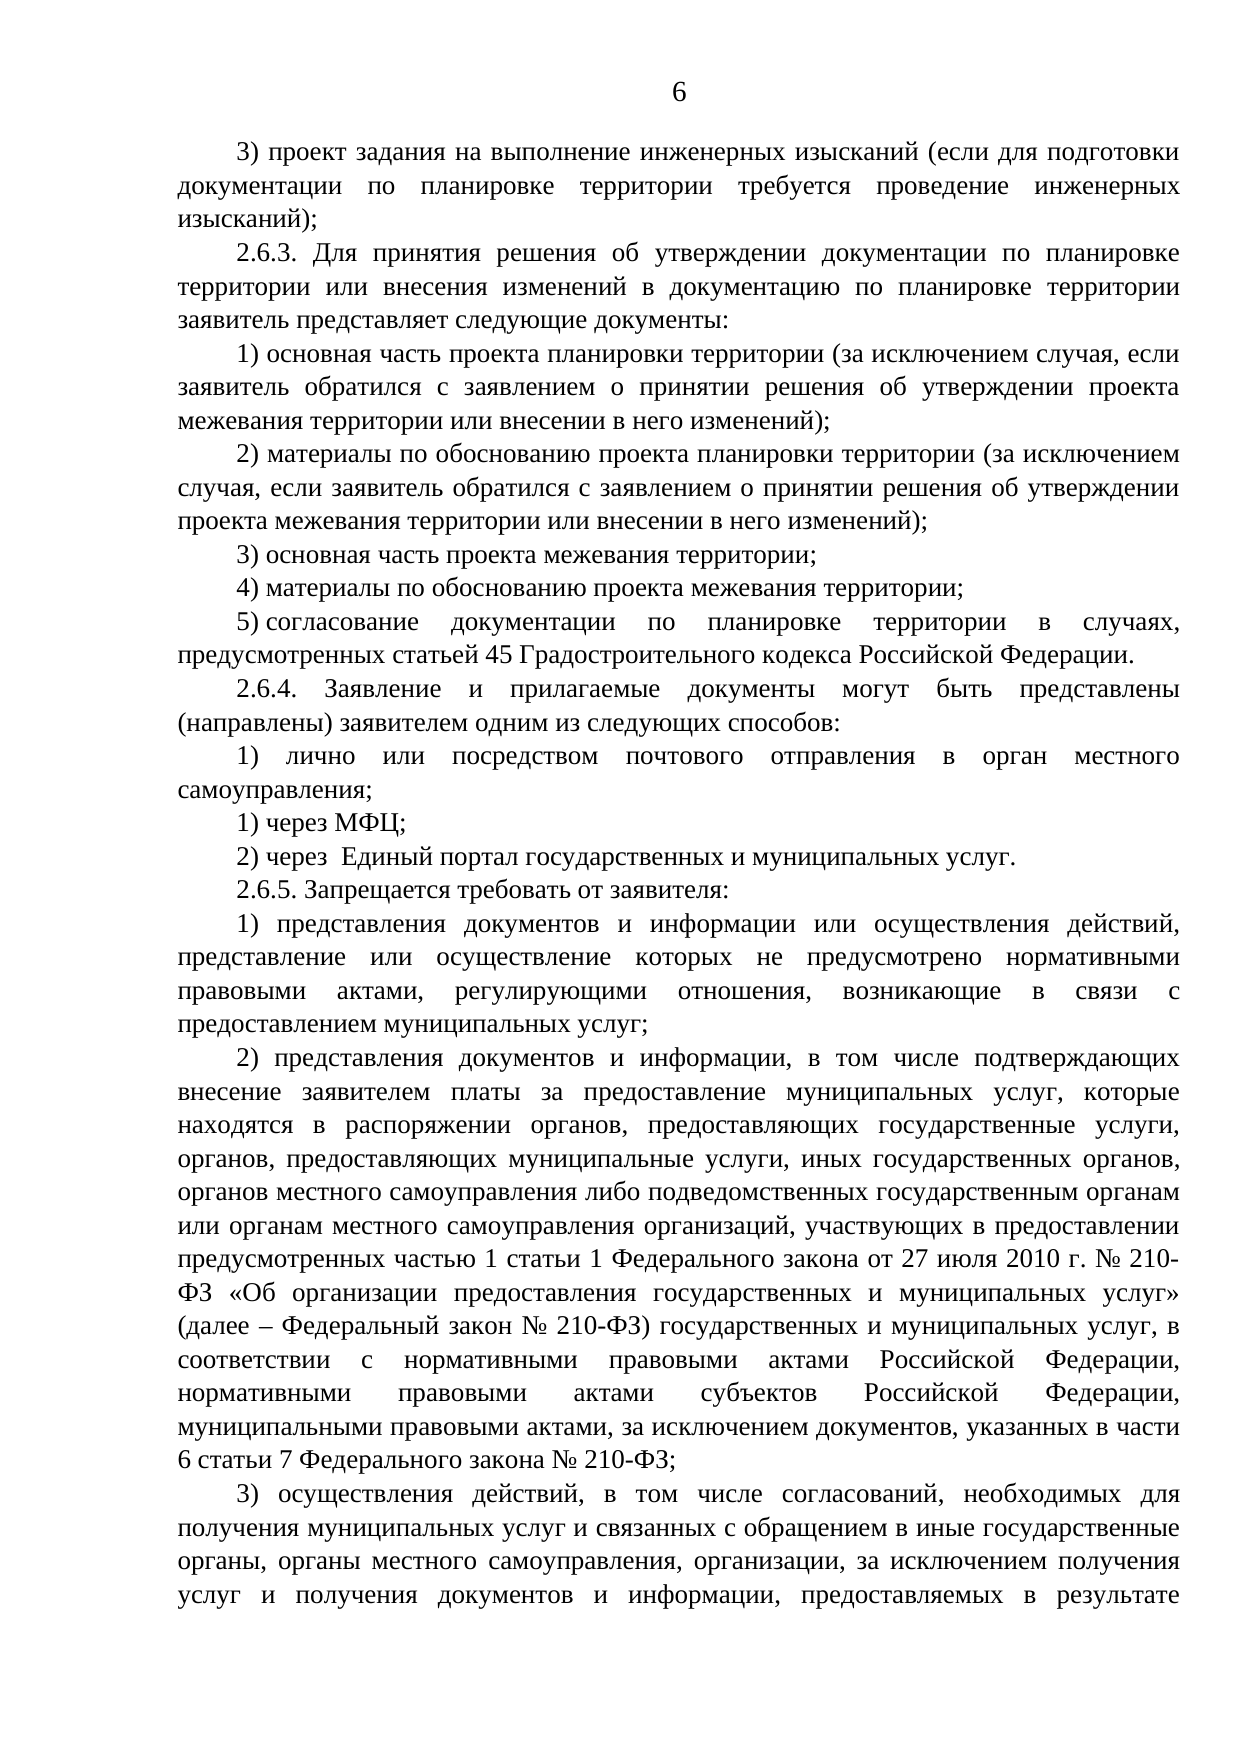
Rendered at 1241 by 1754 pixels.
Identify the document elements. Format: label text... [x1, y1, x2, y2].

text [177, 1477, 1181, 1609]
text 2) материалы по обоснованию проекта планировки территории (за исключением случая, если заявитель обратился с заявлением о принятии решения об утверждении проекта межевания территории или внесении в него изменений); [177, 437, 1181, 536]
text 2.6.5. Запрещается требовать от заявителя: [177, 873, 1181, 904]
text 1) представления документов и информации или осуществления действий, представление или осуществление которых не предусмотрено нормативными правовыми актами, регулирующими отношения, возникающие в связи с предоставлением муниципальных услуг; [177, 907, 1181, 1039]
text 2) через Единый портал государственных и муниципальных услуг. [177, 840, 1181, 871]
text 1) через МФЦ; [177, 806, 1181, 837]
text 1) лично или посредством почтового отправления в орган местного самоуправления; [177, 739, 1181, 804]
text 3) основная часть проекта межевания территории; [177, 538, 1181, 569]
text 2.6.4. Заявление и прилагаемые документы могут быть представлены (направлены) заявителем одним из следующих способов: [177, 672, 1181, 737]
text 4) материалы по обоснованию проекта межевания территории; [177, 571, 1181, 603]
text 3) проект задания на выполнение инженерных изысканий (если для подготовки документации по планировке территории требуется проведение инженерных изысканий); [177, 135, 1181, 234]
text 1) основная часть проекта планировки территории (за исключением случая, если заявитель обратился с заявлением о принятии решения об утверждении проекта межевания территории или внесении в него изменений); [177, 337, 1181, 435]
text 2) представления документов и информации, в том числе подтверждающих внесение заявителем платы за предоставление муниципальных услуг, которые находятся в распоряжении органов, предоставляющих государственные услуги, органов, предоставляющих муниципальные услуги, иных государственных органов, органов местного самоуправления либо подведомственных государственным органам или органам местного самоуправления организаций, участвующих в предоставлении предусмотренных частью 1 статьи 1 Федерального закона от 27 июля 2010 г. № 210-ФЗ «Об организации предоставления государственных и муниципальных услуг» (далее – Федеральный закон № 210-ФЗ) государственных и муниципальных услуг, в соответствии с нормативными правовыми актами Российской Федерации, нормативными правовыми актами субъектов Российской Федерации, муниципальными правовыми актами, за исключением документов, указанных в части 6 статьи 7 Федерального закона № 210-ФЗ; [177, 1041, 1181, 1475]
text 5) согласование документации по планировке территории в случаях, предусмотренных статьей 45 Градостроительного кодекса Российской Федерации. [177, 605, 1181, 670]
text 2.6.3. Для принятия решения об утверждении документации по планировке территории или внесения изменений в документацию по планировке территории заявитель представляет следующие документы: [177, 236, 1181, 334]
